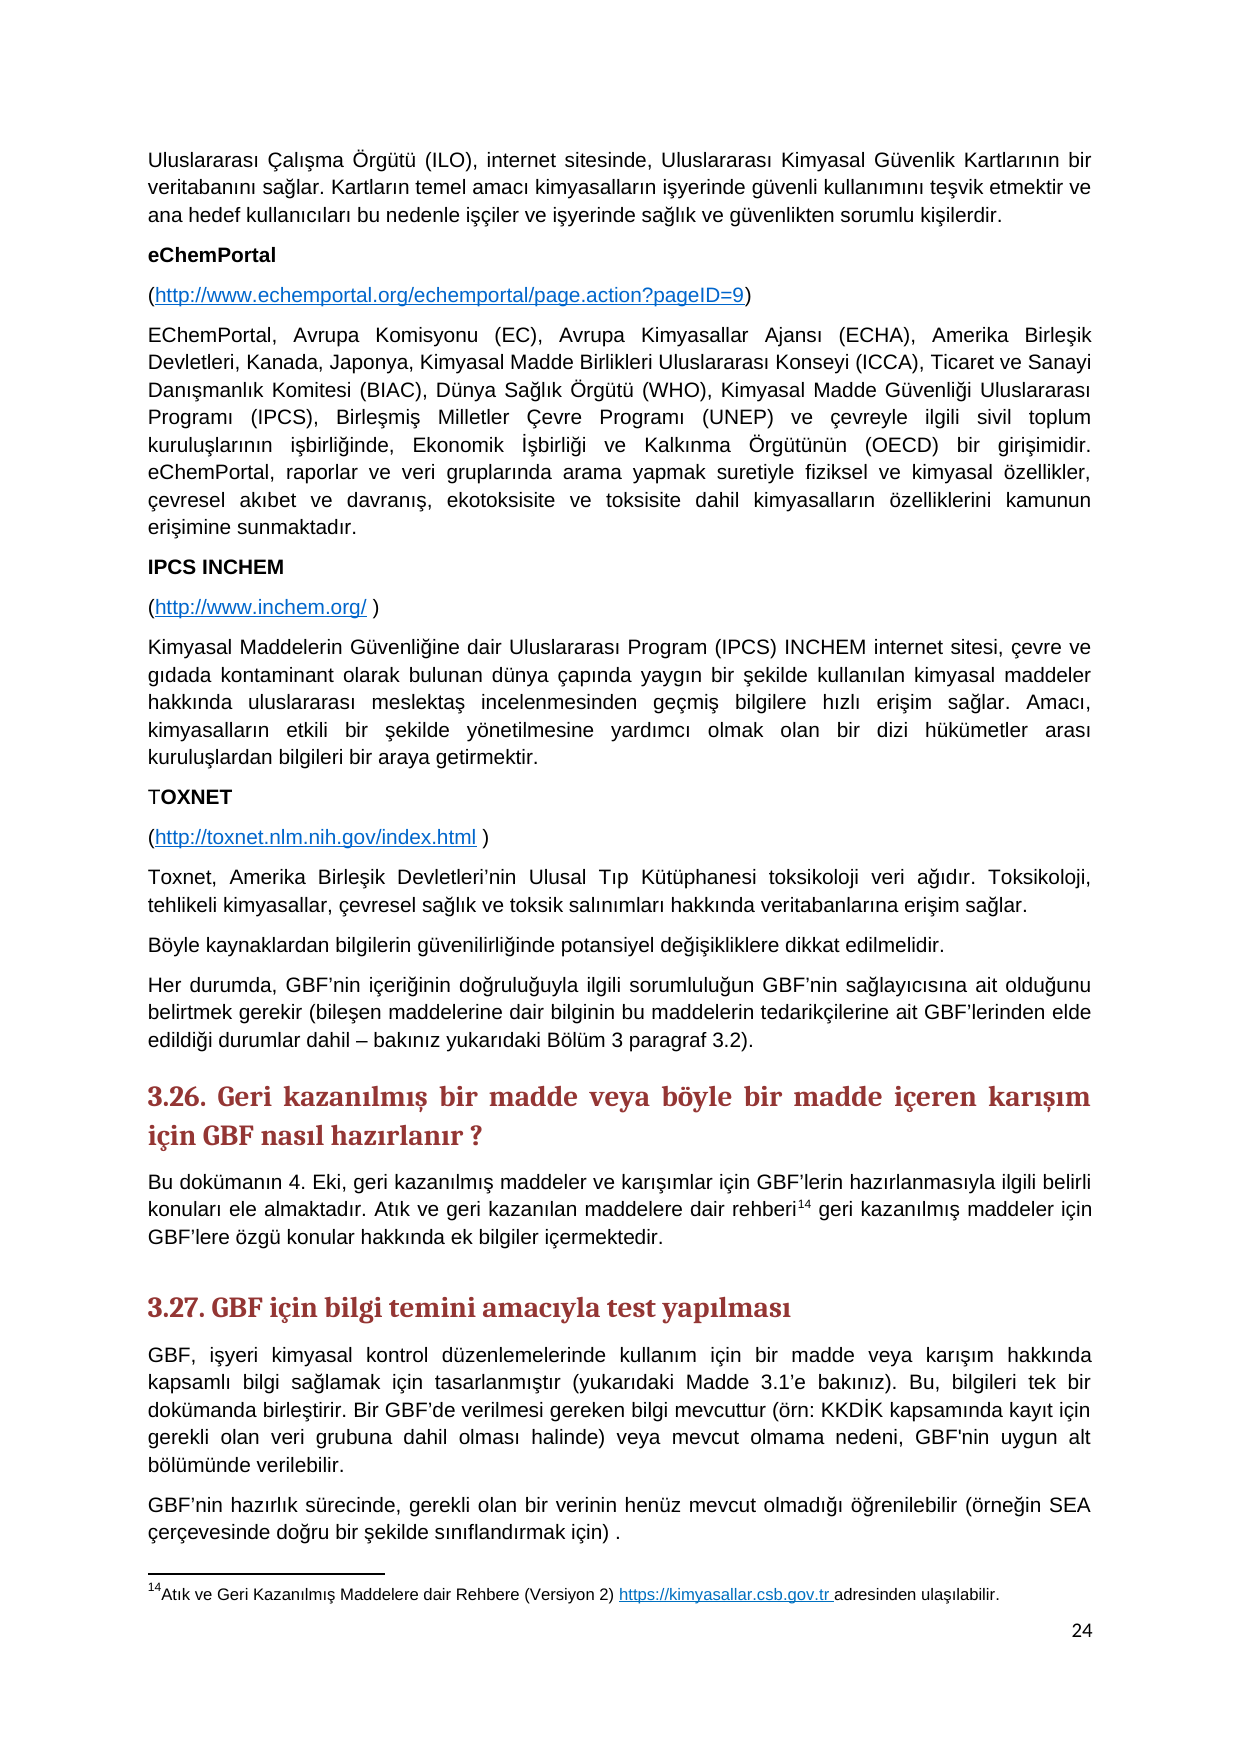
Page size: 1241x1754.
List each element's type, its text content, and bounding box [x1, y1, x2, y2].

text EChemPortal, Avrupa Komisyonu (EC), Avrupa Kimyasallar Ajansı (ECHA), Amerika Birleşik Devletleri, Kanada, Japonya, Kimyasal Madde Birlikleri Uluslararası Konseyi (ICCA), Ticaret ve Sanayi Danışmanlık Komitesi (BIAC), Dünya Sağlık Örgütü (WHO), Kimyasal Madde Güvenliği Uluslararası Programı (IPCS), Birleşmiş Milletler Çevre Programı (UNEP) ve çevreyle ilgili sivil toplum kuruluşlarının işbirliğinde, Ekonomik İşbirliği ve Kalkınma Örgütünün (OECD) bir girişimidir. eChemPortal, raporlar ve veri gruplarında arama yapmak suretiyle fiziksel ve kimyasal özellikler, çevresel akıbet ve davranış, ekotoksisite ve toksisite dahil kimyasalların özelliklerini kamunun erişimine sunmaktadır. [148, 323, 1092, 539]
text Böyle kaynaklardan bilgilerin güvenilirliğinde potansiyel değişikliklere dikkat edilmelidir. [148, 933, 1092, 957]
subtitle 3.26. Geri kazanılmış bir madde veya böyle bir madde içeren karışım için GBF nasıl hazırlanır ? [148, 1080, 1092, 1152]
text TOXNET [148, 785, 1092, 809]
text (http://toxnet.nlm.nih.gov/index.html ) [148, 825, 1092, 849]
subtitle 3.27. GBF için bilgi temini amacıyla test yapılması [148, 1291, 1092, 1325]
text Toxnet, Amerika Birleşik Devletleri’nin Ulusal Tıp Kütüphanesi toksikoloji veri ağıdır. Toksikoloji, tehlikeli kimyasallar, çevresel sağlık ve toksik salınımları hakkında veritabanlarına erişim sağlar. [148, 865, 1092, 917]
text Kimyasal Maddelerin Güvenliğine dair Uluslararası Program (IPCS) INCHEM internet sitesi, çevre ve gıdada kontaminant olarak bulunan dünya çapında yaygın bir şekilde kullanılan kimyasal maddeler hakkında uluslararası meslektaş incelenmesinden geçmiş bilgilere hızlı erişim sağlar. Amacı, kimyasalların etkili bir şekilde yönetilmesine yardımcı olmak olan bir dizi hükümetler arası kuruluşlardan bilgileri bir araya getirmektir. [148, 635, 1092, 769]
text GBF, işyeri kimyasal kontrol düzenlemelerinde kullanım için bir madde veya karışım hakkında kapsamlı bilgi sağlamak için tasarlanmıştır (yukarıdaki Madde 3.1’e bakınız). Bu, bilgileri tek bir dokümanda birleştirir. Bir GBF’de verilmesi gereken bilgi mevcuttur (örn: KKDİK kapsamında kayıt için gerekli olan veri grubuna dahil olması halinde) veya mevcut olmama nedeni, GBF'nin uygun alt bölümünde verilebilir. [148, 1342, 1092, 1476]
text (http://www.inchem.org/ ) [148, 595, 1092, 619]
text IPCS INCHEM [148, 555, 1092, 579]
text Her durumda, GBF’nin içeriğinin doğruluğuyla ilgili sorumluluğun GBF’nin sağlayıcısına ait olduğunu belirtmek gerekir (bileşen maddelerine dair bilginin bu maddelerin tedarikçilerine ait GBF’lerinden elde edildiği durumlar dahil – bakınız yukarıdaki Bölüm 3 paragraf 3.2). [148, 973, 1092, 1052]
text Bu dokümanın 4. Eki, geri kazanılmış maddeler ve karışımlar için GBF’lerin hazırlanmasıyla ilgili belirli konuları ele almaktadır. Atık ve geri kazanılan maddelere dair rehberi geri kazanılmış maddeler için GBF’lere özgü konular hakkında ek bilgiler içermektedir. [148, 1170, 1092, 1249]
text eChemPortal [148, 243, 1092, 267]
text Uluslararası Çalışma Örgütü (ILO), internet sitesinde, Uluslararası Kimyasal Güvenlik Kartlarının bir veritabanını sağlar. Kartların temel amacı kimyasalların işyerinde güvenli kullanımını teşvik etmektir ve ana hedef kullanıcıları bu nedenle işçiler ve işyerinde sağlık ve güvenlikten sorumlu kişilerdir. [148, 148, 1092, 227]
text GBF’nin hazırlık sürecinde, gerekli olan bir verinin henüz mevcut olmadığı öğrenilebilir (örneğin SEA çerçevesinde doğru bir şekilde sınıflandırmak için) . [148, 1492, 1092, 1544]
text (http://www.echemportal.org/echemportal/page.action?pageID=9) [148, 283, 1092, 307]
